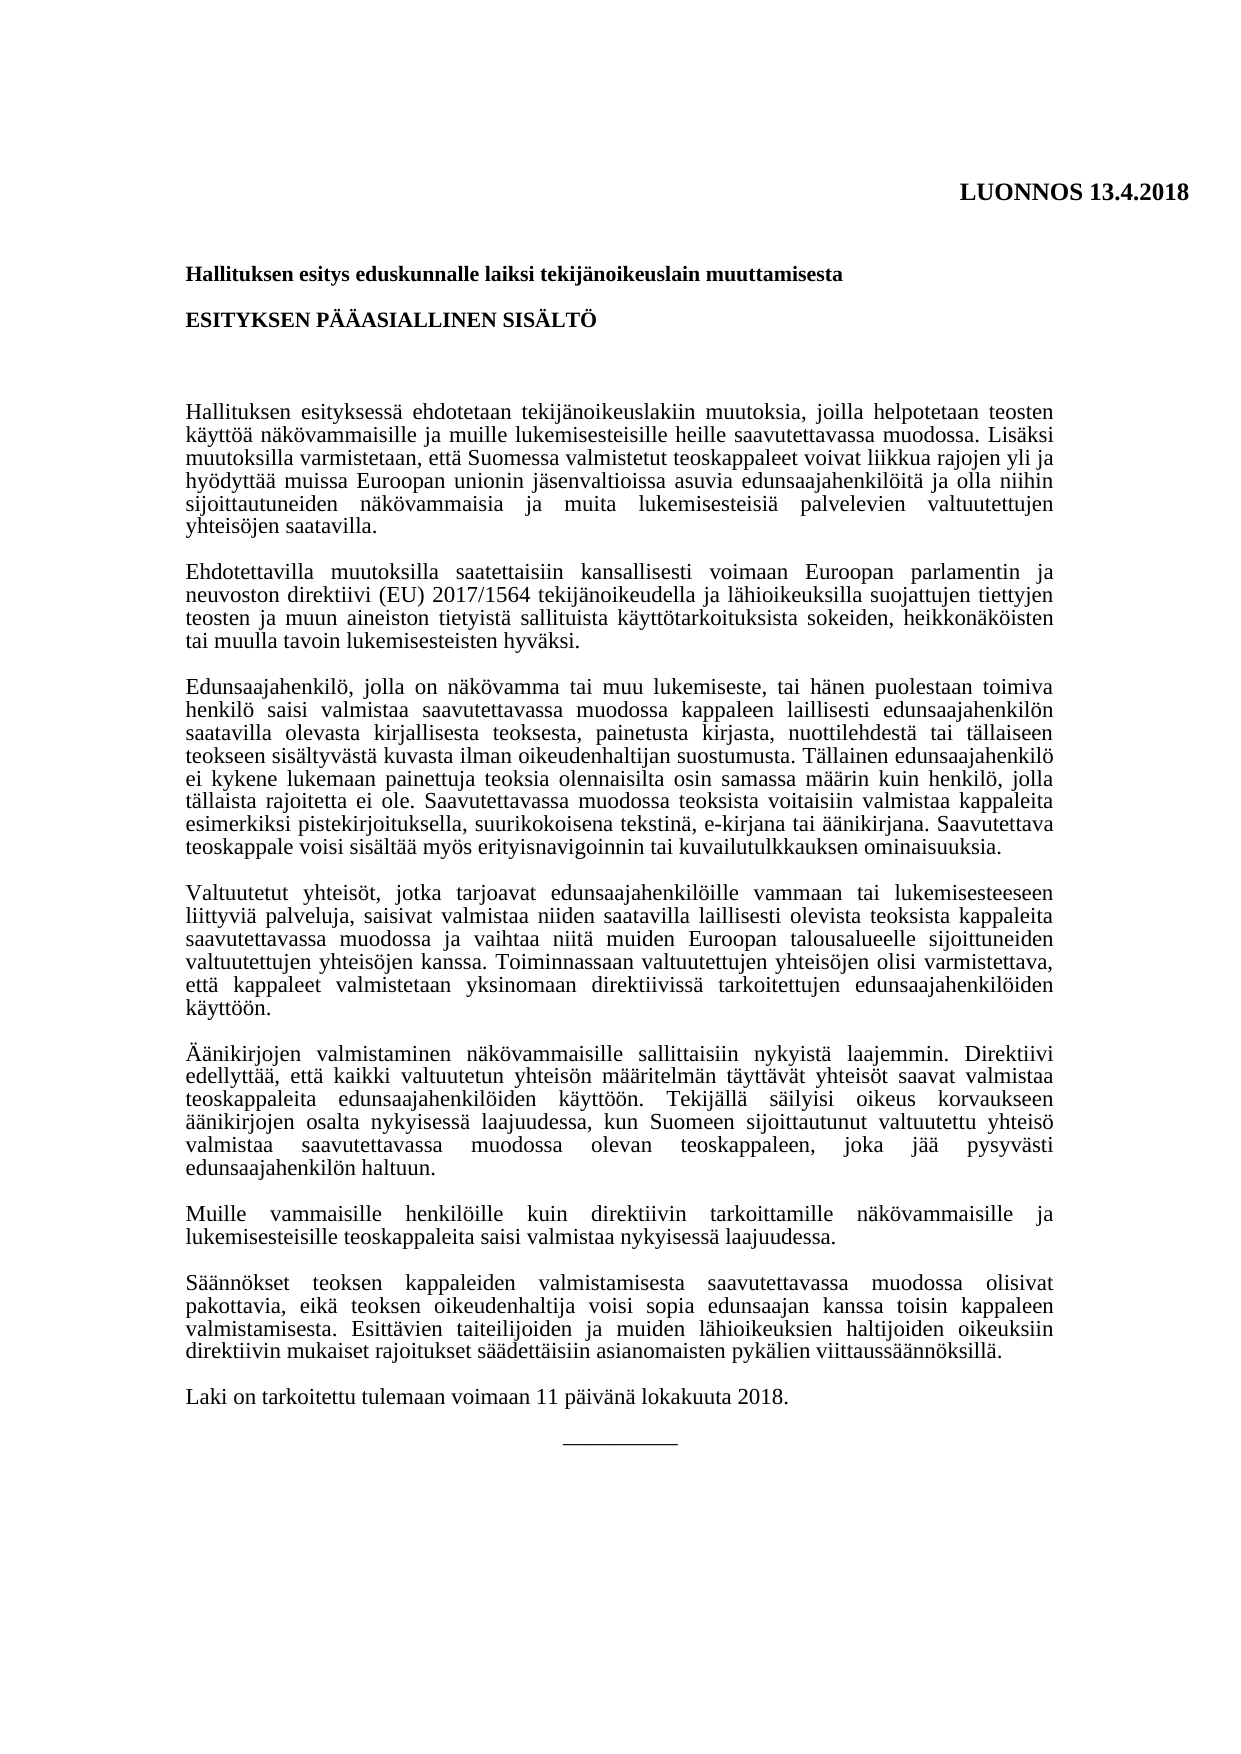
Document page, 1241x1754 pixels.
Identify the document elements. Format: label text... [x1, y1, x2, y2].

text Hallituksen esitys eduskunnalle laiksi tekijänoikeuslain muuttamisesta [185, 263, 1055, 286]
text Ehdotettavilla muutoksilla saatettaisiin kansallisesti voimaan Euroopan parlamentin ja neuvoston direktiivi (EU) 2017/1564 tekijänoikeudella ja lähioikeuksilla suojattujen tiettyjen teosten ja muun aineiston tietyistä sallituista käyttötarkoituksista sokeiden, heikkonäköisten tai muulla tavoin lukemisesteisten hyväksi. [185, 561, 1055, 653]
text Edunsaajahenkilö, jolla on näkövamma tai muu lukemiseste, tai hänen puolestaan toimiva henkilö saisi valmistaa saavutettavassa muodossa kappaleen laillisesti edunsaajahenkilön saatavilla olevasta kirjallisesta teoksesta, painetusta kirjasta, nuottilehdestä tai tällaiseen teokseen sisältyvästä kuvasta ilman oikeudenhaltijan suostumusta. Tällainen edunsaajahenkilö ei kykene lukemaan painettuja teoksia olennaisilta osin samassa määrin kuin henkilö, jolla tällaista rajoitetta ei ole. Saavutettavassa muodossa teoksista voitaisiin valmistaa kappaleita esimerkiksi pistekirjoituksella, suurikokoisena tekstinä, e-kirjana tai äänikirjana. Saavutettava teoskappale voisi sisältää myös erityisnavigoinnin tai kuvailutulkkauksen ominaisuuksia. [185, 676, 1055, 859]
text Muille vammaisille henkilöille kuin direktiivin tarkoittamille näkövammaisille ja lukemisesteisille teoskappaleita saisi valmistaa nykyisessä laajuudessa. [185, 1203, 1055, 1249]
text Hallituksen esityksessä ehdotetaan tekijänoikeuslakiin muutoksia, joilla helpotetaan teosten käyttöä näkövammaisille ja muille lukemisesteisille heille saavutettavassa muodossa. Lisäksi muutoksilla varmistetaan, että Suomessa valmistetut teoskappaleet voivat liikkua rajojen yli ja hyödyttää muissa Euroopan unionin jäsenvaltioissa asuvia edunsaajahenkilöitä ja olla niihin sijoittautuneiden näkövammaisia ja muita lukemisesteisiä palvelevien valtuutettujen yhteisöjen saatavilla. [185, 401, 1055, 538]
text Valtuutetut yhteisöt, jotka tarjoavat edunsaajahenkilöille vammaan tai lukemisesteeseen liittyviä palveluja, saisivat valmistaa niiden saatavilla laillisesti olevista teoksista kappaleita saavutettavassa muodossa ja vaihtaa niitä muiden Euroopan talousalueelle sijoittuneiden valtuutettujen yhteisöjen kanssa. Toiminnassaan valtuutettujen yhteisöjen olisi varmistettava, että kappaleet valmistetaan yksinomaan direktiivissä tarkoitettujen edunsaajahenkilöiden käyttöön. [185, 882, 1055, 1020]
text Esityksen pääasiallinen sisältö [185, 309, 1055, 332]
text Säännökset teoksen kappaleiden valmistamisesta saavutettavassa muodossa olisivat pakottavia, eikä teoksen oikeudenhaltija voisi sopia edunsaajan kanssa toisin kappaleen valmistamisesta. Esittävien taiteilijoiden ja muiden lähioikeuksien haltijoiden oikeuksiin direktiivin mukaiset rajoitukset säädettäisiin asianomaisten pykälien viittaussäännöksillä. [185, 1272, 1055, 1363]
text Äänikirjojen valmistaminen näkövammaisille sallittaisiin nykyistä laajemmin. Direktiivi edellyttää, että kaikki valtuutetun yhteisön määritelmän täyttävät yhteisöt saavat valmistaa teoskappaleita edunsaajahenkilöiden käyttöön. Tekijällä säilyisi oikeus korvaukseen äänikirjojen osalta nykyisessä laajuudessa, kun Suomeen sijoittautunut valtuutettu yhteisö valmistaa saavutettavassa muodossa olevan teoskappaleen, joka jää pysyvästi edunsaajahenkilön haltuun. [185, 1043, 1055, 1180]
text ————— [185, 1432, 1055, 1455]
text Laki on tarkoitettu tulemaan voimaan 11 päivänä lokakuuta 2018. [185, 1386, 1055, 1409]
